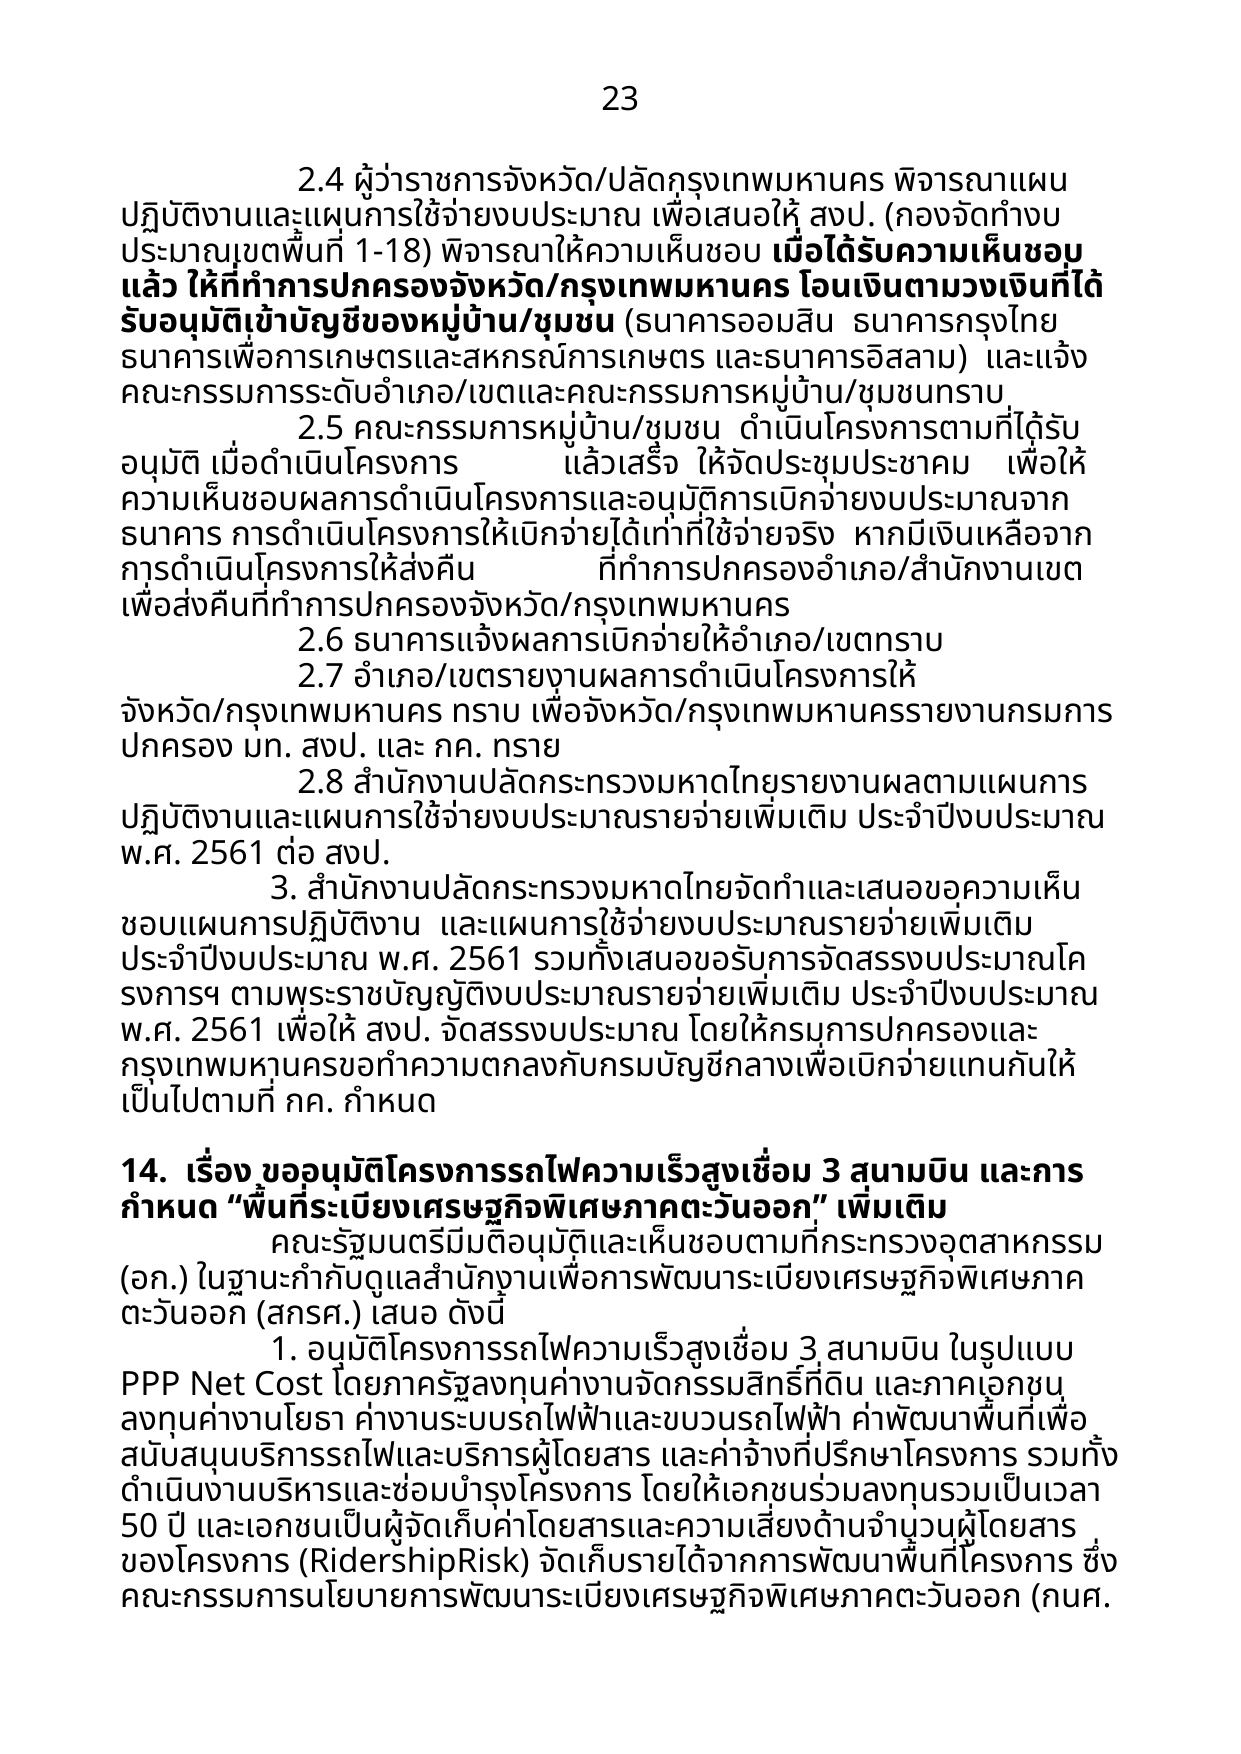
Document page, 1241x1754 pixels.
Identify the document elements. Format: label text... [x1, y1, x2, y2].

text 2.5 คณะกรรมการหมู่บ้าน/ชุมชน ดำเนินโครงการตามที่ได้รับอนุมัติ เมื่อดำเนินโครงการ แล้วเสร็จ ให้จัดประชุมประชาคม เพื่อให้ความเห็นชอบผลการดำเนินโครงการและอนุมัติการเบิกจ่ายงบประมาณจากธนาคาร การดำเนินโครงการให้เบิกจ่ายได้เท่าที่ใช้จ่ายจริง หากมีเงินเหลือจากการดำเนินโครงการให้ส่งคืน ที่ทำการปกครองอำเภอ/สำนักงานเขต เพื่อส่งคืนที่ทำการปกครองจังหวัด/กรุงเทพมหานคร [120, 411, 1120, 623]
text 2.4 ผู้ว่าราชการจังหวัด/ปลัดกรุงเทพมหานคร พิจารณาแผนปฏิบัติงานและแผนการใช้จ่ายงบประมาณ เพื่อเสนอให้ สงป. (กองจัดทำงบประมาณเขตพื้นที่ 1-18) พิจารณาให้ความเห็นชอบ เมื่อได้รับความเห็นชอบแล้ว ให้ที่ทำการปกครองจังหวัด/กรุงเทพมหานคร โอนเงินตามวงเงินที่ได้รับอนุมัติเข้าบัญชีของหมู่บ้าน/ชุมชน (ธนาคารออมสิน ธนาคารกรุงไทย ธนาคารเพื่อการเกษตรและสหกรณ์การเกษตร และธนาคารอิสลาม) และแจ้งคณะกรรมการระดับอำเภอ/เขตและคณะกรรมการหมู่บ้าน/ชุมชนทราบ [120, 163, 1120, 411]
text 14. เรื่อง ขออนุมัติโครงการรถไฟความเร็วสูงเชื่อม 3 สนามบิน และการกำหนด “พื้นที่ระเบียงเศรษฐกิจพิเศษภาคตะวันออก” เพิ่มเติม [120, 1154, 1120, 1225]
text 2.6 ธนาคารแจ้งผลการเบิกจ่ายให้อำเภอ/เขตทราบ [120, 623, 1120, 659]
text คณะรัฐมนตรีมีมติอนุมัติและเห็นชอบตามที่กระทรวงอุตสาหกรรม (อก.) ในฐานะกำกับดูแลสำนักงานเพื่อการพัฒนาระเบียงเศรษฐกิจพิเศษภาคตะวันออก (สกรศ.) เสนอ ดังนี้ [120, 1225, 1120, 1332]
text 3. สำนักงานปลัดกระทรวงมหาดไทยจัดทำและเสนอขอความเห็นชอบแผนการปฏิบัติงาน และแผนการใช้จ่ายงบประมาณรายจ่ายเพิ่มเติม ประจำปีงบประมาณ พ.ศ. 2561 รวมทั้งเสนอขอรับการจัดสรรงบประมาณโครงการฯ ตามพระราชบัญญัติงบประมาณรายจ่ายเพิ่มเติม ประจำปีงบประมาณ พ.ศ. 2561 เพื่อให้ สงป. จัดสรรงบประมาณ โดยให้กรมการปกครองและกรุงเทพมหานครขอทำความตกลงกับกรมบัญชีกลางเพื่อเบิกจ่ายแทนกันให้เป็นไปตามที่ กค. กำหนด [120, 871, 1120, 1119]
text 2.7 อำเภอ/เขตรายงานผลการดำเนินโครงการให้จังหวัด/กรุงเทพมหานคร ทราบ เพื่อจังหวัด/กรุงเทพมหานครรายงานกรมการปกครอง มท. สงป. และ กค. ทราย [120, 659, 1120, 765]
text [120, 1332, 1120, 1615]
text 2.8 สำนักงานปลัดกระทรวงมหาดไทยรายงานผลตามแผนการปฏิบัติงานและแผนการใช้จ่ายงบประมาณรายจ่ายเพิ่มเติม ประจำปีงบประมาณ พ.ศ. 2561 ต่อ สงป. [120, 765, 1120, 871]
